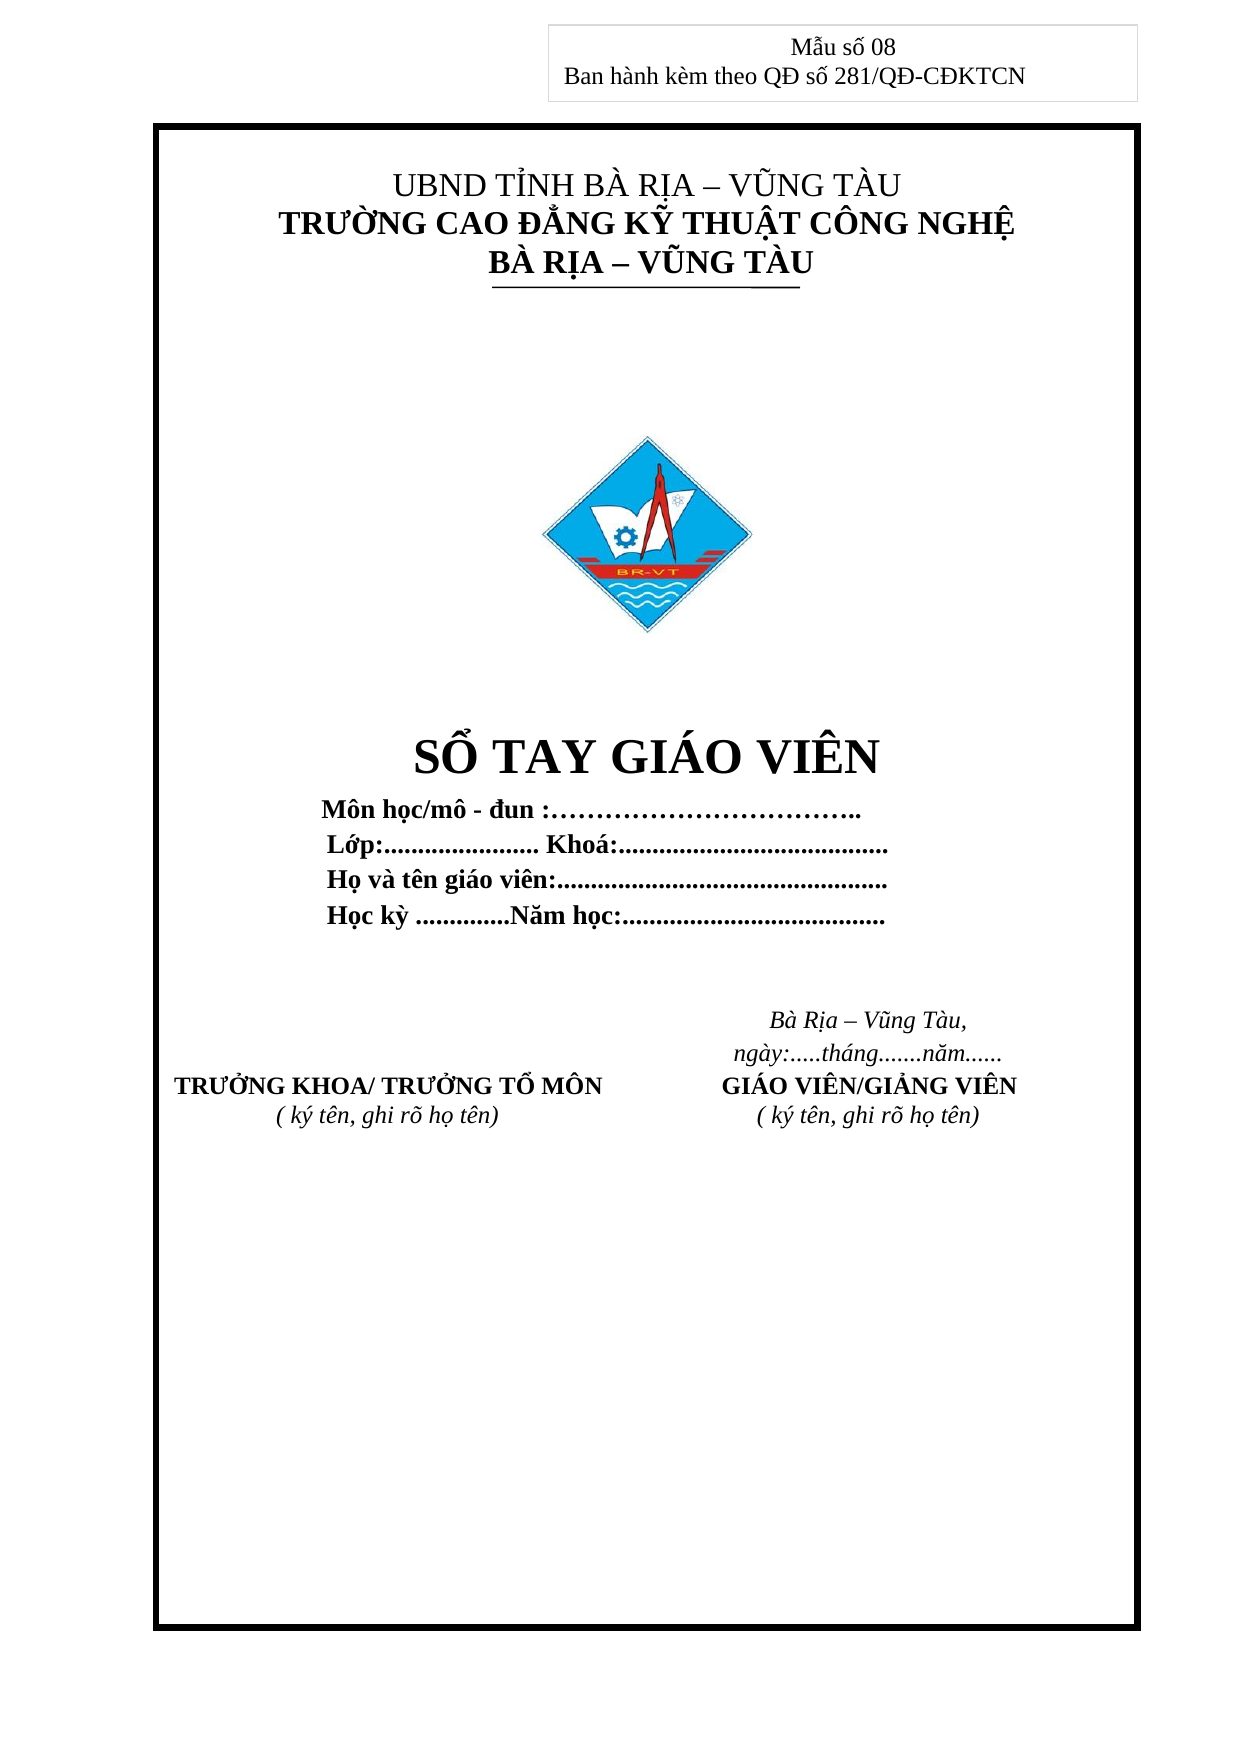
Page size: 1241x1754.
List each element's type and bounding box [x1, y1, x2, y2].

picture [539, 436, 755, 634]
